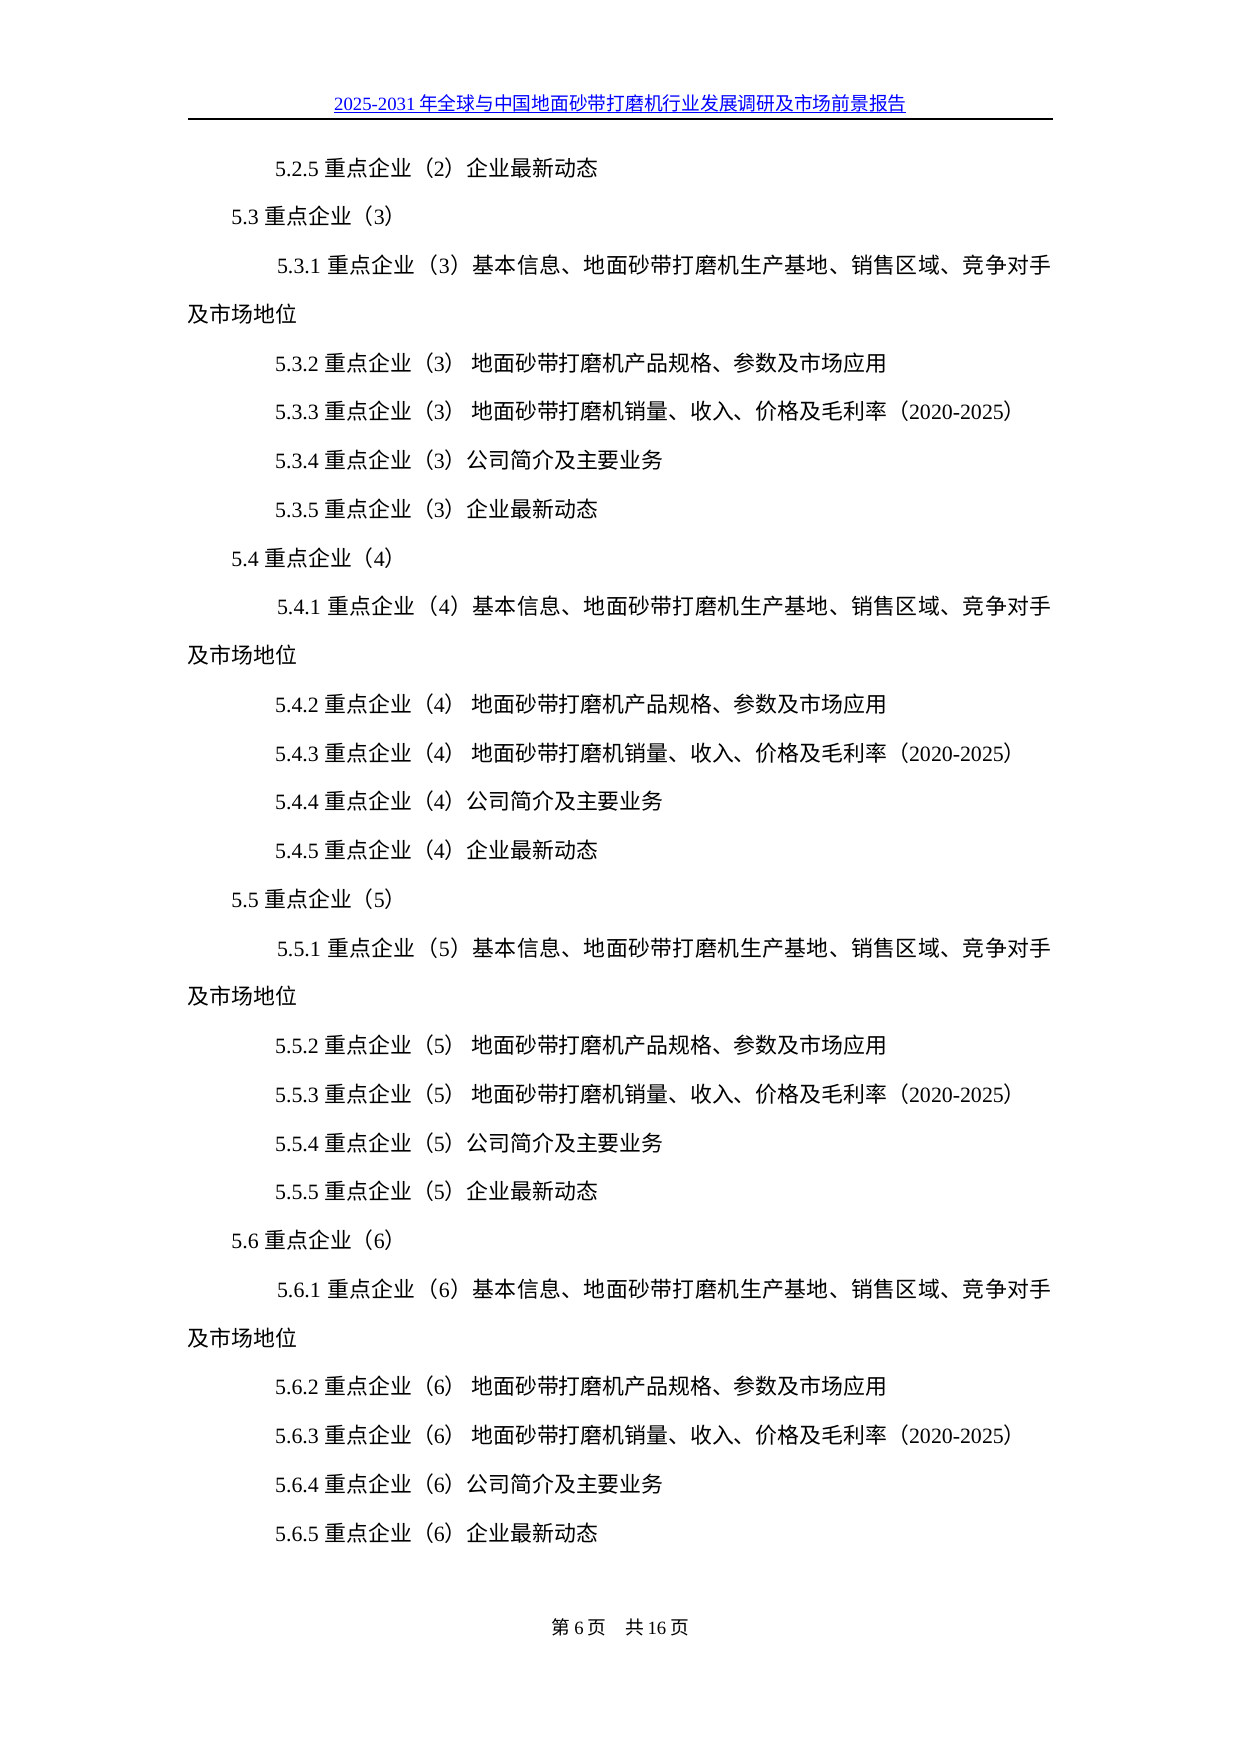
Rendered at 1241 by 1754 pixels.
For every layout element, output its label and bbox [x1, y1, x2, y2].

text [187, 150, 1053, 1548]
